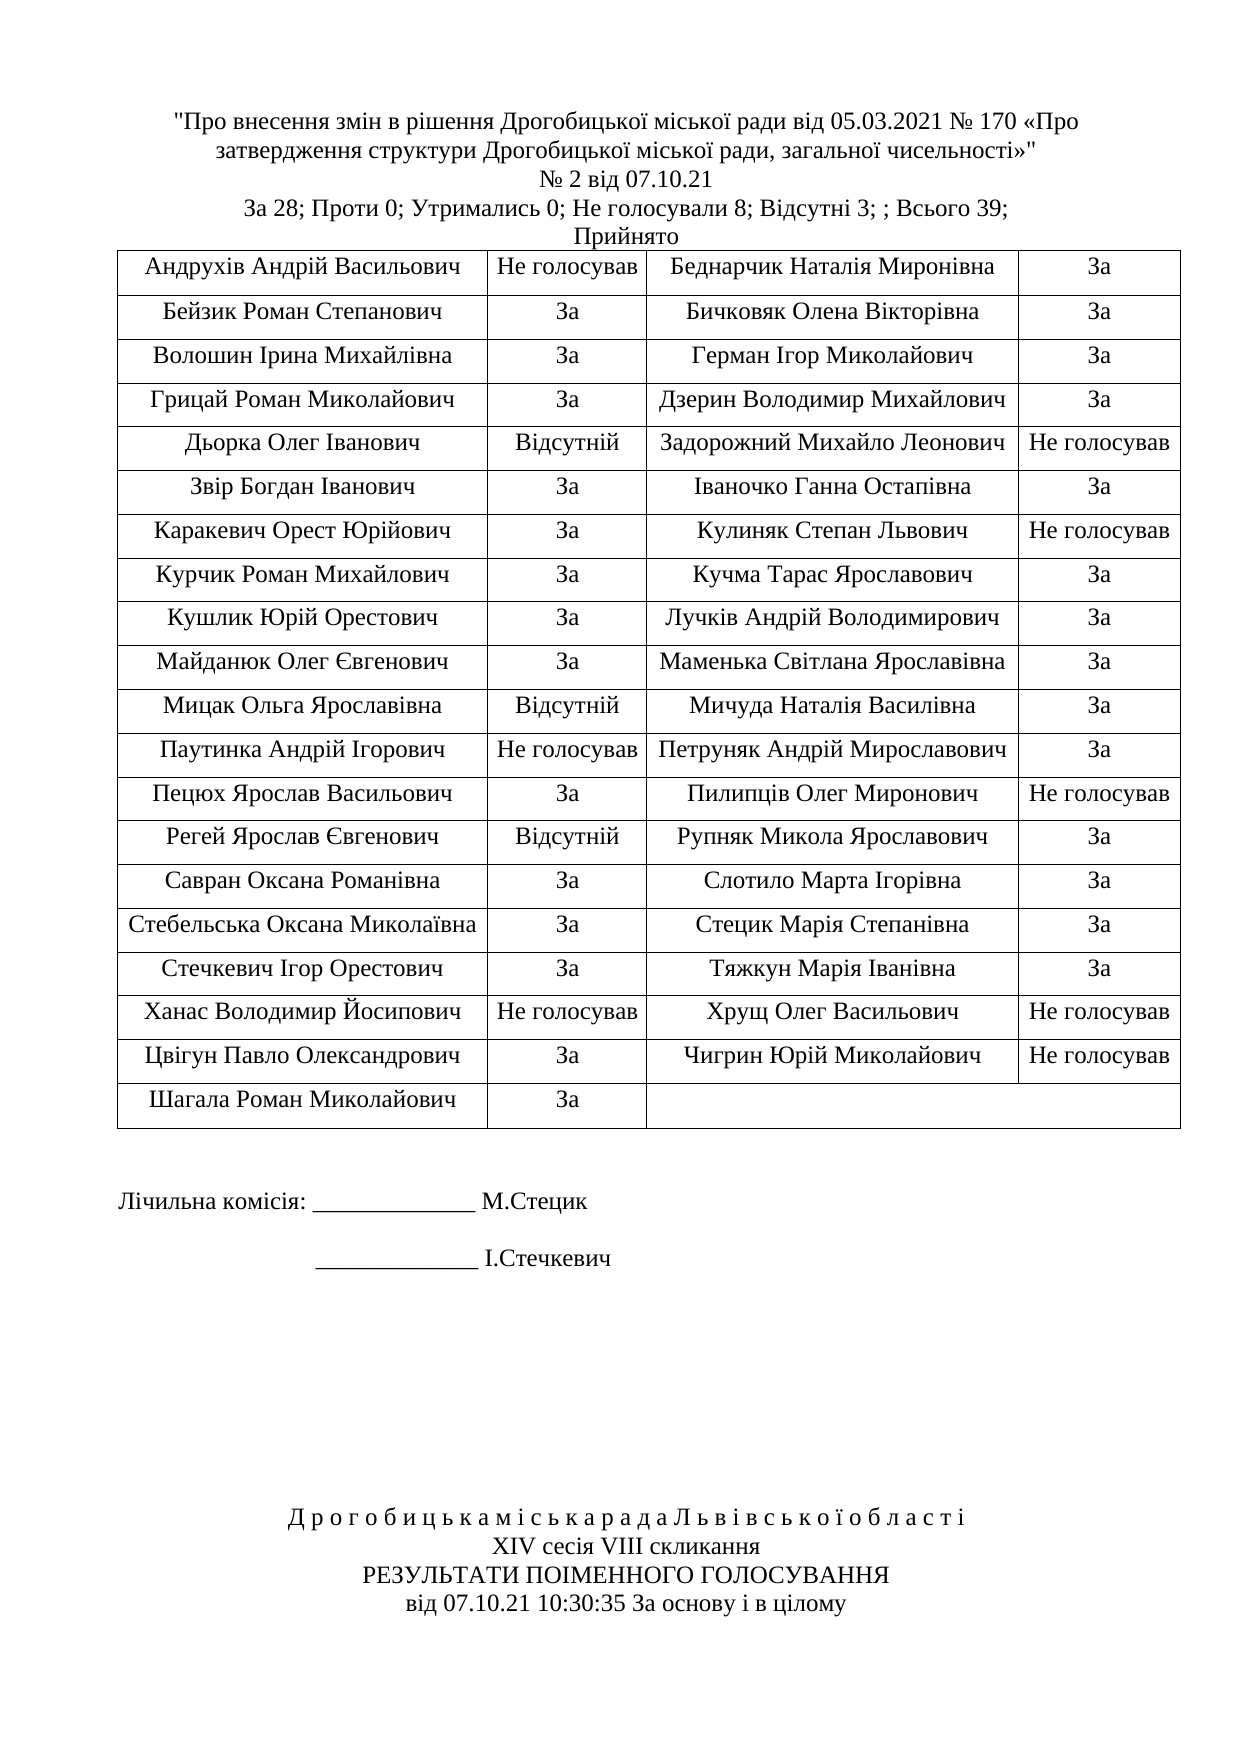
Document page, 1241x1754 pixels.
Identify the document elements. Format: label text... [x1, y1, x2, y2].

table_cell Задорожний Михайло Леонович [647, 427, 1018, 470]
table_cell За [488, 646, 646, 689]
table_cell За [1019, 471, 1180, 514]
table_cell Не голосував [488, 734, 646, 777]
table_cell За [488, 559, 646, 601]
text За 28; Проти 0; Утримались 0; Не голосували 8; Відсутні 3; ; Всього 39; [118, 193, 1134, 221]
table_cell Герман Ігор Миколайович [647, 340, 1018, 383]
table_cell За [1019, 384, 1180, 426]
table_cell За [488, 778, 646, 820]
table_cell Маменька Світлана Ярославівна [647, 646, 1018, 689]
table_cell Кучма Тарас Ярославович [647, 559, 1018, 601]
table_cell Чигрин Юрій Миколайович [647, 1040, 1018, 1083]
table_cell За [488, 384, 646, 426]
table_cell Волошин Ірина Михайлівна [118, 340, 487, 383]
table_cell За [1019, 953, 1180, 995]
table_cell Лучків Андрій Володимирович [647, 602, 1018, 645]
table_cell За [1019, 559, 1180, 601]
table_cell Хрущ Олег Васильович [647, 996, 1018, 1039]
table_cell Регей Ярослав Євгенович [118, 821, 487, 864]
table_cell За [1019, 909, 1180, 952]
table_cell За [1019, 296, 1180, 339]
table_cell За [1019, 865, 1180, 908]
table_cell За [1019, 646, 1180, 689]
table_cell Не голосував [1019, 515, 1180, 558]
table_cell За [488, 1084, 646, 1127]
table_header Андрухів Андрій Васильович [118, 251, 487, 295]
table_cell За [488, 602, 646, 645]
table_cell Стебельська Оксана Миколаївна [118, 909, 487, 952]
table_cell Паутинка Андрій Ігорович [118, 734, 487, 777]
table_cell [647, 1084, 1180, 1127]
table_header За [1019, 251, 1180, 295]
table_cell За [488, 296, 646, 339]
table_cell За [1019, 602, 1180, 645]
table_cell Бичковяк Олена Вікторівна [647, 296, 1018, 339]
table_cell Не голосував [1019, 1040, 1180, 1083]
table_cell Відсутній [488, 690, 646, 733]
text Д р о г о б и ц ь к а м і с ь к а р а д а Л ь в і в с ь к о ї о б л а с т і [118, 1502, 1134, 1531]
table_cell За [488, 515, 646, 558]
table_cell Відсутній [488, 427, 646, 470]
text "Про внесення змін в рішення Дрогобицької міської ради від 05.03.2021 № 170 «Про затвердження структури Дрогобицької міської ради, загальної чисельності»" [118, 106, 1134, 164]
table_header Не голосував [488, 251, 646, 295]
text _____________ І.Стечкевич [118, 1243, 1134, 1272]
table_cell Кушлик Юрій Орестович [118, 602, 487, 645]
table_cell За [488, 1040, 646, 1083]
table_cell Звір Богдан Іванович [118, 471, 487, 514]
table_cell За [488, 340, 646, 383]
table_cell Дзерин Володимир Михайлович [647, 384, 1018, 426]
table_cell Не голосував [1019, 427, 1180, 470]
table_cell Стецик Марія Степанівна [647, 909, 1018, 952]
table_cell За [488, 909, 646, 952]
text № 2 від 07.10.21 [118, 164, 1134, 193]
table_cell Тяжкун Марія Іванівна [647, 953, 1018, 995]
table_cell Пилипців Олег Миронович [647, 778, 1018, 820]
table_cell Цвігун Павло Олександрович [118, 1040, 487, 1083]
table_cell Іваночко Ганна Остапівна [647, 471, 1018, 514]
table_cell За [488, 865, 646, 908]
table_cell Не голосував [488, 996, 646, 1039]
table_cell Пецюх Ярослав Васильович [118, 778, 487, 820]
table_cell Не голосував [1019, 996, 1180, 1039]
table_cell За [1019, 734, 1180, 777]
table_cell Петруняк Андрій Мирославович [647, 734, 1018, 777]
table_cell За [1019, 821, 1180, 864]
table_cell Стечкевич Ігор Орестович [118, 953, 487, 995]
table_cell Ханас Володимир Йосипович [118, 996, 487, 1039]
table_cell Рупняк Микола Ярославович [647, 821, 1018, 864]
table_cell Бейзик Роман Степанович [118, 296, 487, 339]
table_cell Відсутній [488, 821, 646, 864]
text РЕЗУЛЬТАТИ ПОІМЕННОГО ГОЛОСУВАННЯ [118, 1560, 1134, 1588]
table_cell Шагала Роман Миколайович [118, 1084, 487, 1127]
table_cell Слотило Марта Ігорівна [647, 865, 1018, 908]
table_cell За [488, 953, 646, 995]
text XIV сесія VIII скликання [118, 1531, 1134, 1560]
table_cell Майданюк Олег Євгенович [118, 646, 487, 689]
table_cell Савран Оксана Романівна [118, 865, 487, 908]
table_cell Не голосував [1019, 778, 1180, 820]
text Лічильна комісія: _____________ М.Стецик [118, 1186, 1134, 1215]
table_cell Кулиняк Степан Львович [647, 515, 1018, 558]
table_cell Каракевич Орест Юрійович [118, 515, 487, 558]
table_cell За [1019, 340, 1180, 383]
text від 07.10.21 10:30:35 За основу і в цілому [118, 1588, 1134, 1617]
table_cell Мицак Ольга Ярославівна [118, 690, 487, 733]
table_cell Дьорка Олег Іванович [118, 427, 487, 470]
table_cell За [1019, 690, 1180, 733]
table_cell Грицай Роман Миколайович [118, 384, 487, 426]
text Прийнято [118, 221, 1134, 250]
table_cell За [488, 471, 646, 514]
table_cell Мичуда Наталія Василівна [647, 690, 1018, 733]
table_cell Курчик Роман Михайлович [118, 559, 487, 601]
table_header Беднарчик Наталія Миронівна [647, 251, 1018, 295]
